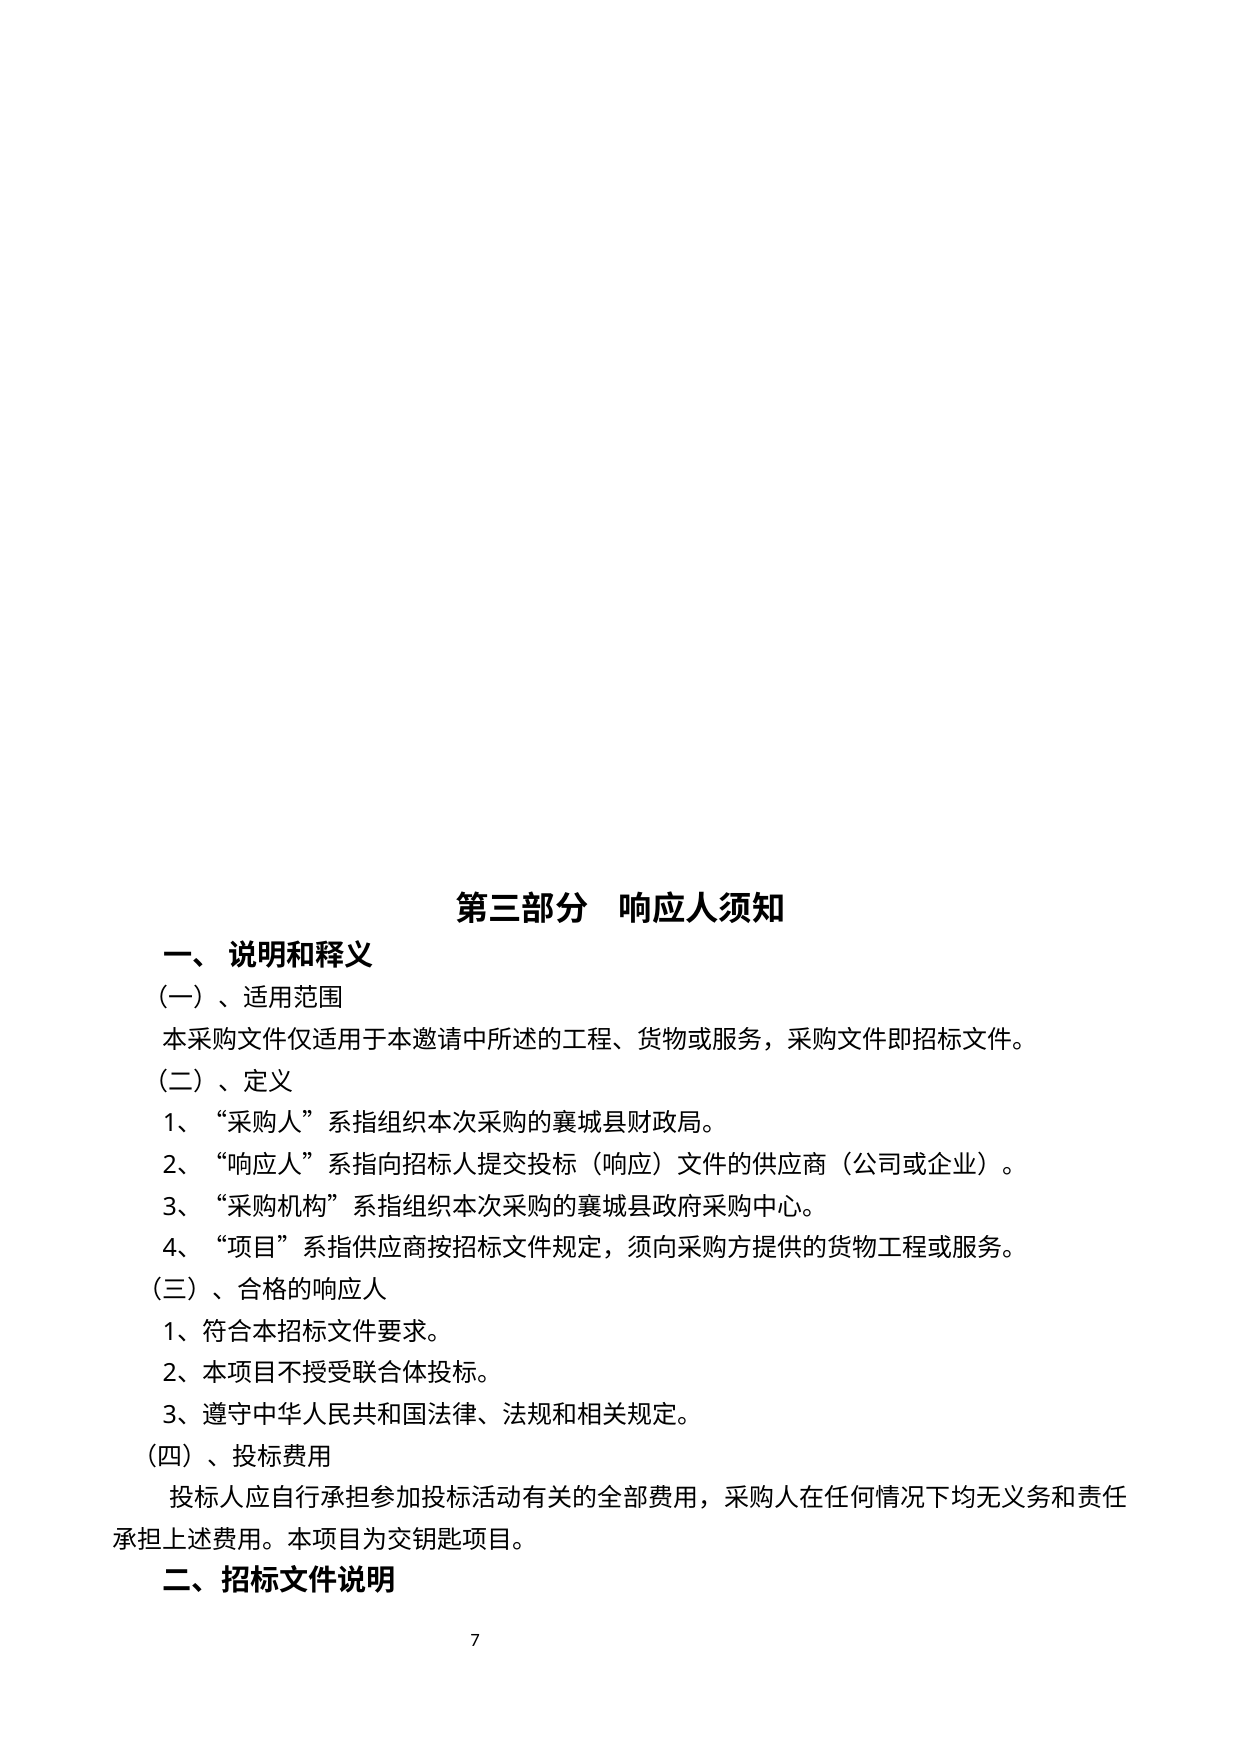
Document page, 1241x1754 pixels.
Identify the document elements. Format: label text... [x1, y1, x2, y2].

text 3、遵守中华人民共和国法律、法规和相关规定。 [112, 1390, 1128, 1432]
text 一、 说明和释义 [112, 931, 1128, 973]
text 投标人应自行承担参加投标活动有关的全部费用，采购人在任何情况下均无义务和责任承担上述费用。本项目为交钥匙项目。 [112, 1473, 1128, 1557]
text 二、招标文件说明 [112, 1557, 1128, 1599]
text 3、“采购机构”系指组织本次采购的襄城县政府采购中心。 [112, 1182, 1128, 1223]
text 4、“项目”系指供应商按招标文件规定，须向采购方提供的货物工程或服务。 [112, 1223, 1128, 1265]
text 本采购文件仅适用于本邀请中所述的工程、货物或服务，采购文件即招标文件。 [112, 1015, 1128, 1057]
text 2、本项目不授受联合体投标。 [112, 1348, 1128, 1390]
text （二）、定义 [112, 1057, 1128, 1098]
text 第三部分 响应人须知 [112, 879, 1128, 931]
text 2、“响应人”系指向招标人提交投标（响应）文件的供应商（公司或企业）。 [112, 1140, 1128, 1182]
text 1、“采购人”系指组织本次采购的襄城县财政局。 [163, 1098, 1128, 1140]
text （三）、合格的响应人 [112, 1265, 1128, 1307]
text 1、符合本招标文件要求。 [112, 1307, 1128, 1348]
text （一）、适用范围 [112, 973, 1128, 1015]
text （四）、投标费用 [112, 1432, 1128, 1473]
